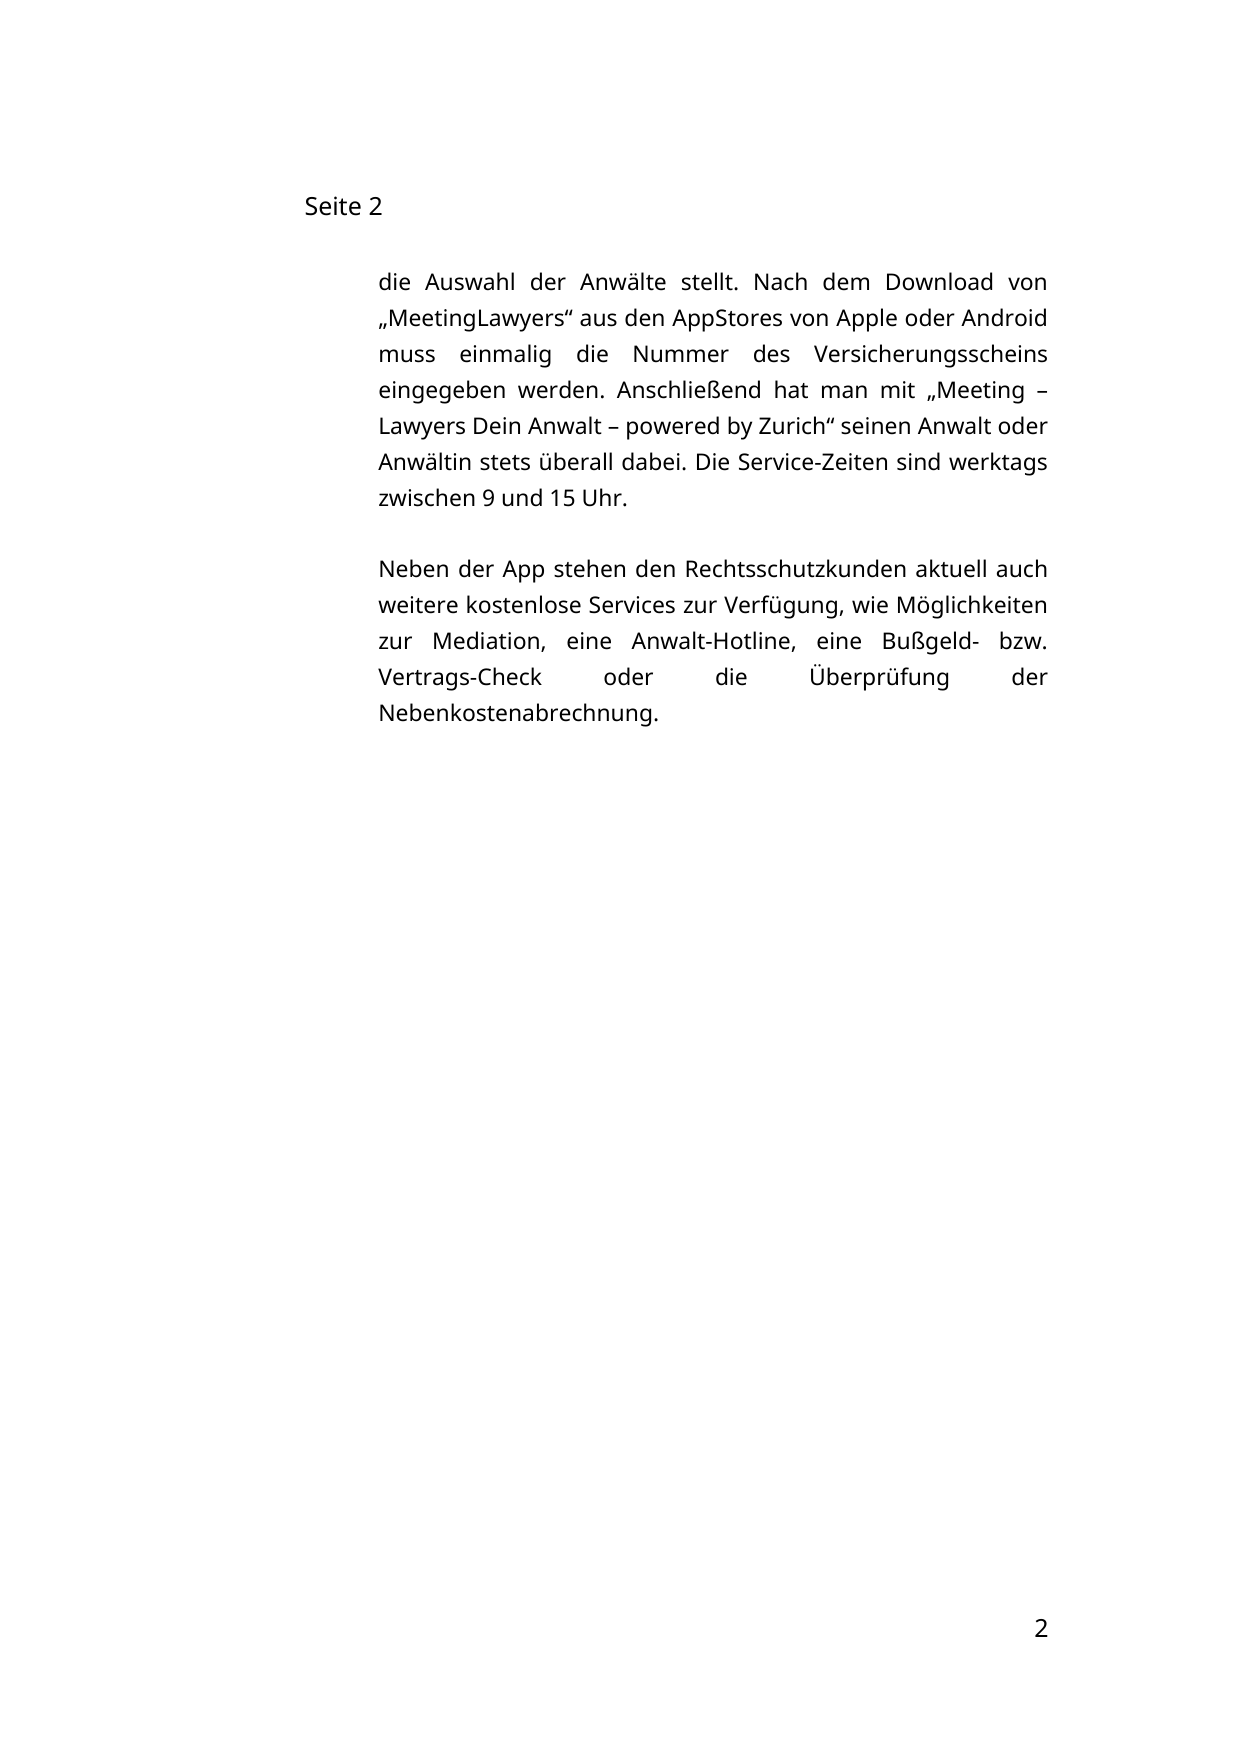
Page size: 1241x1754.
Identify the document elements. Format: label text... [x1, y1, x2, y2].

text Neben der App stehen den Rechtsschutzkunden aktuell auch weitere kostenlose Services zur Verfügung, wie Möglichkeiten zur Mediation, eine Anwalt-Hotline, eine Bußgeld- bzw. Vertrags-Check oder die Überprüfung der Nebenkostenabrechnung. [378, 553, 1048, 728]
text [378, 266, 1048, 513]
